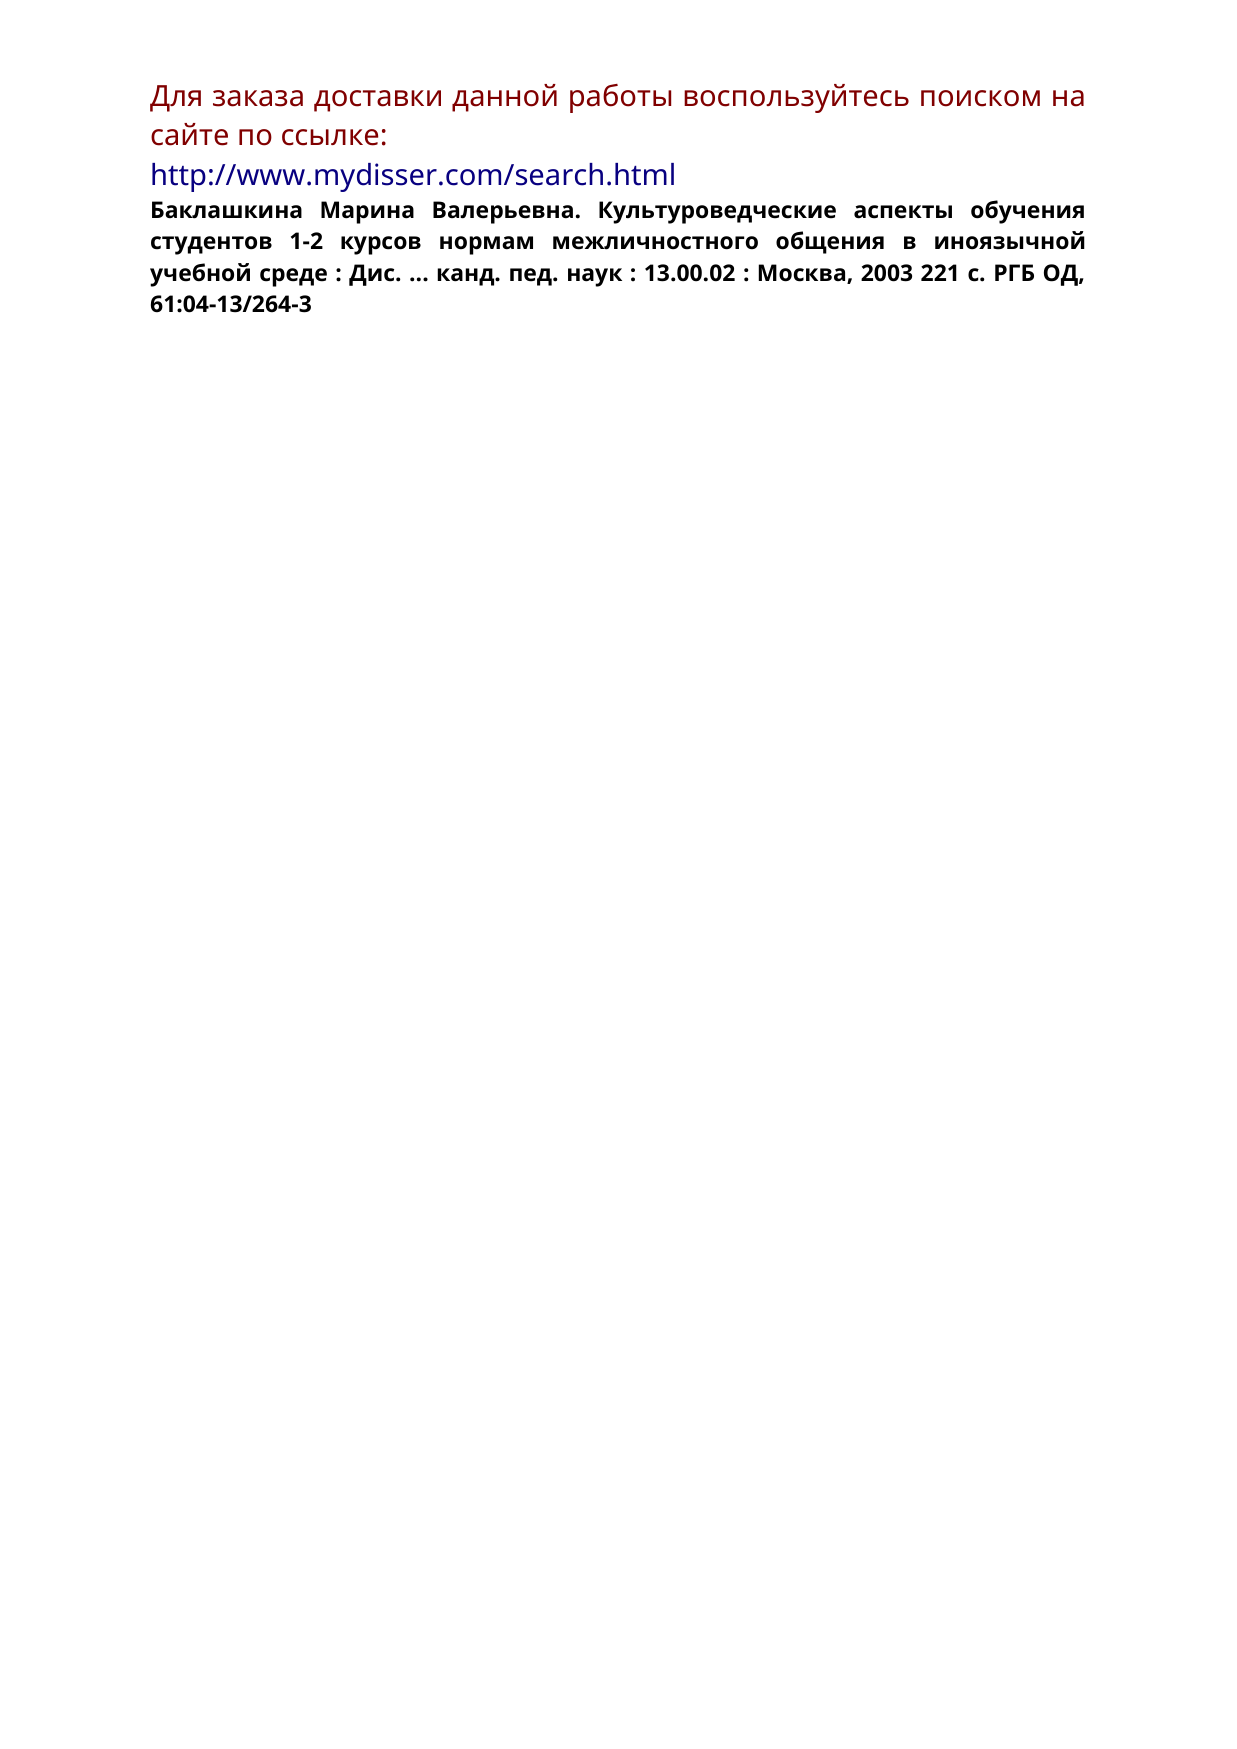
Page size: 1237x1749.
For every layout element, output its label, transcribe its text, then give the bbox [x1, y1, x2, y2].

text Баклашкина Марина Валерьевна. Культуроведческие аспекты обучения студентов 1-2 курсов нормам межличностного общения в иноязычной учебной среде : Дис. ... канд. пед. наук : 13.00.02 : Москва, 2003 221 c. РГБ ОД, 61:04-13/264-3 [150, 194, 1086, 319]
